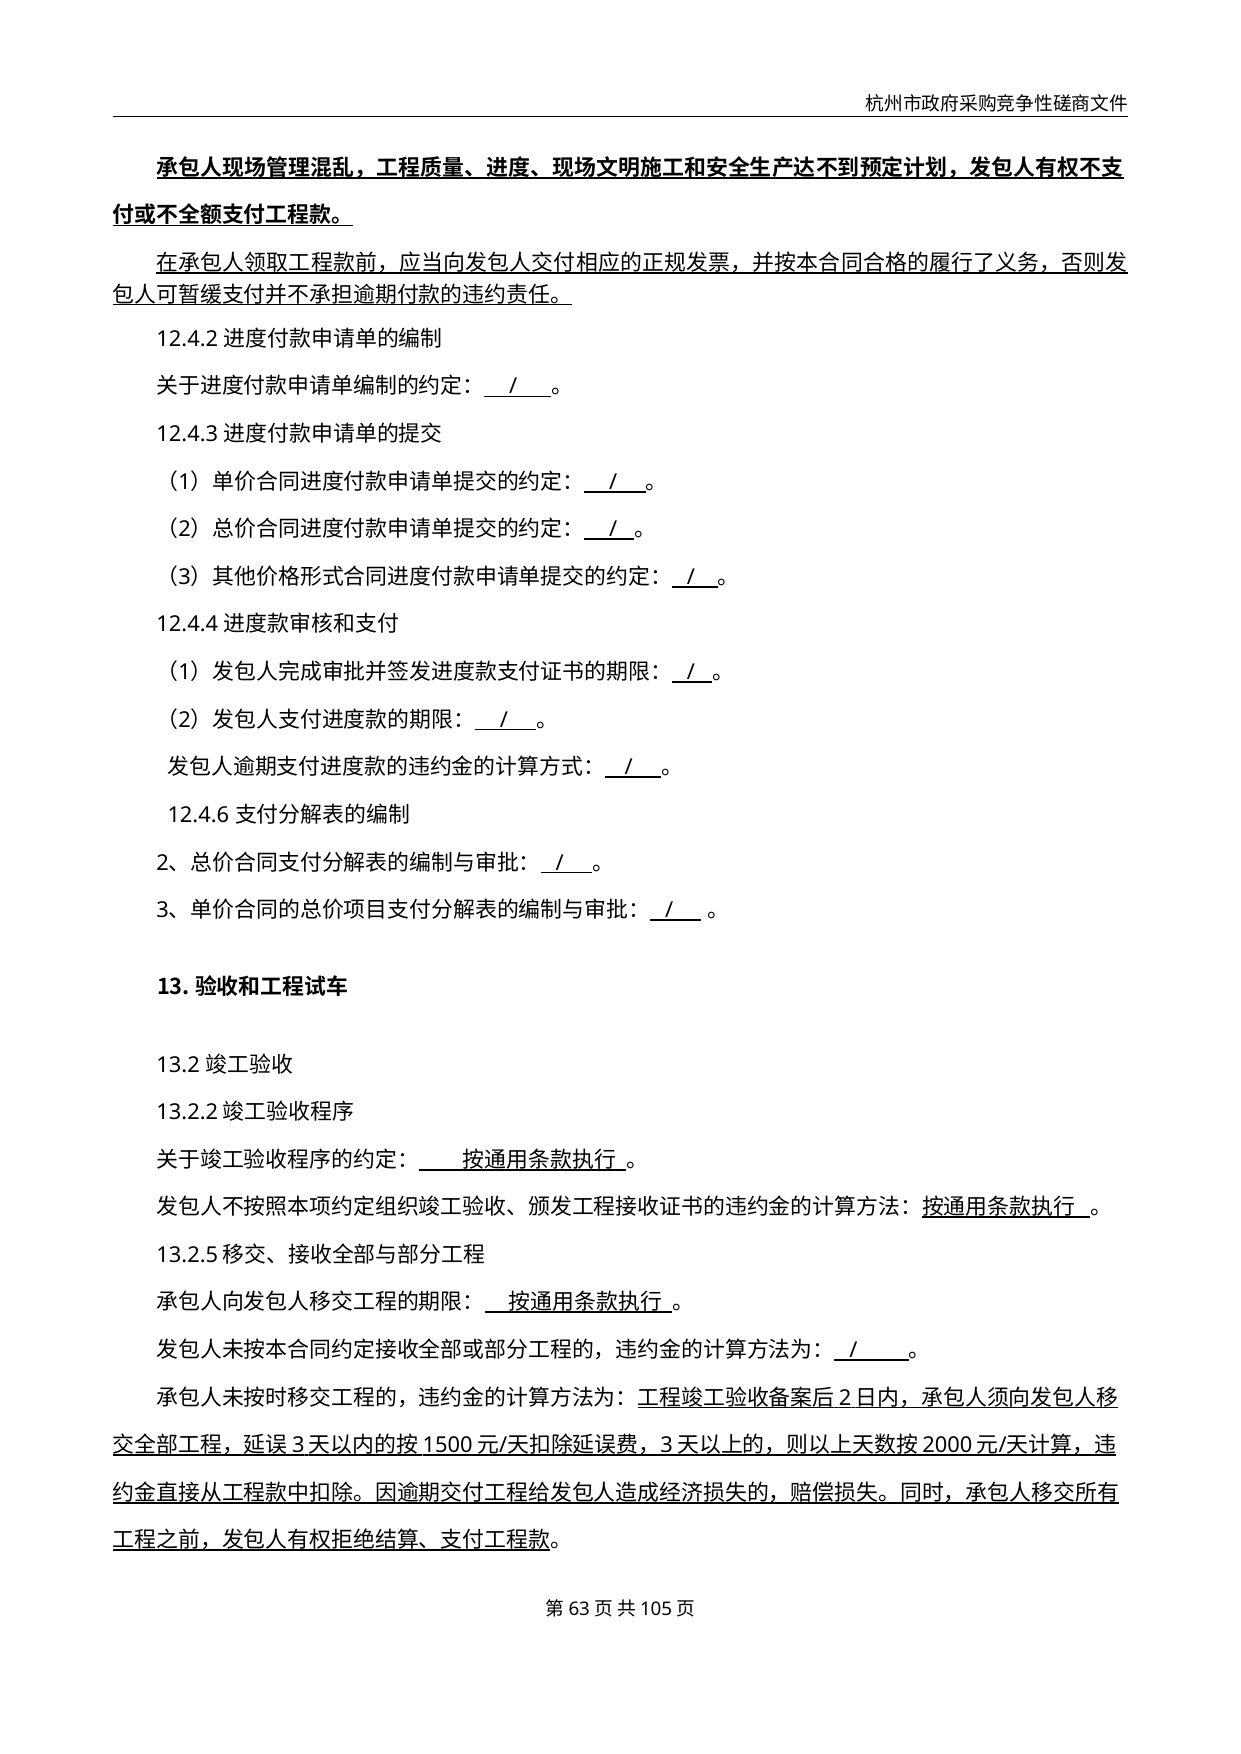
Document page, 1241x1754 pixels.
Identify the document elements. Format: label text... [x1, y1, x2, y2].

text 12.4.6 支付分解表的编制 [112, 797, 1128, 829]
text （2）发包人支付进度款的期限： / 。 [112, 702, 1128, 733]
list 在承包人领取工程款前，应当向发包人交付相应的正规发票，并按本合同合格的履行了义务，否则发包人可暂缓支付并不承担逾期付款的违约责任。 [112, 245, 1128, 308]
subtitle 13. 验收和工程试车 [157, 969, 1128, 1001]
text 12.4.3 进度付款申请单的提交 [112, 416, 1128, 448]
text （3）其他价格形式合同进度付款申请单提交的约定： / 。 [112, 559, 1128, 591]
text 承包人向发包人移交工程的期限： 按通用条款执行 。 [112, 1284, 1128, 1316]
text 关于进度付款申请单编制的约定： / 。 [112, 368, 1128, 400]
text 13.2 竣工验收 [112, 1047, 1128, 1078]
text 关于竣工验收程序的约定： 按通用条款执行 。 [112, 1142, 1128, 1173]
text 发包人逾期支付进度款的违约金的计算方式： / 。 [112, 749, 1128, 781]
text （2）总价合同进度付款申请单提交的约定： / 。 [112, 511, 1128, 543]
text 13.2.2竣工验收程序 [112, 1094, 1128, 1126]
text （1）发包人完成审批并签发进度款支付证书的期限： / 。 [112, 654, 1128, 686]
text 12.4.2 进度付款申请单的编制 [112, 321, 1128, 353]
text 发包人不按照本项约定组织竣工验收、颁发工程接收证书的违约金的计算方法：按通用条款执行 。 [112, 1189, 1128, 1221]
text 发包人未按本合同约定接收全部或部分工程的，违约金的计算方法为： / 。 [112, 1332, 1128, 1364]
text 承包人现场管理混乱，工程质量、进度、现场文明施工和安全生产达不到预定计划，发包人有权不支付或不全额支付工程款。 [112, 150, 1128, 229]
text 承包人未按时移交工程的，违约金的计算方法为：工程竣工验收备案后2日内，承包人须向发包人移交全部工程，延误3天以内的按1500元/天扣除延误费，3天以上的，则以上天数按2000元/天计算，违约金直接从工程款中扣除。因逾期交付工程给发包人造成经济损失的，赔偿损失。同时，承包人移交所有工程之前，发包人有权拒绝结算、支付工程款。 [112, 1379, 1128, 1554]
text 13.2.5移交、接收全部与部分工程 [112, 1237, 1128, 1268]
text 12.4.4 进度款审核和支付 [112, 606, 1128, 638]
text 3、单价合同的总价项目支付分解表的编制与审批： / 。 [112, 892, 1128, 924]
text 2、总价合同支付分解表的编制与审批： / 。 [112, 844, 1128, 876]
text （1）单价合同进度付款申请单提交的约定： / 。 [112, 464, 1128, 495]
